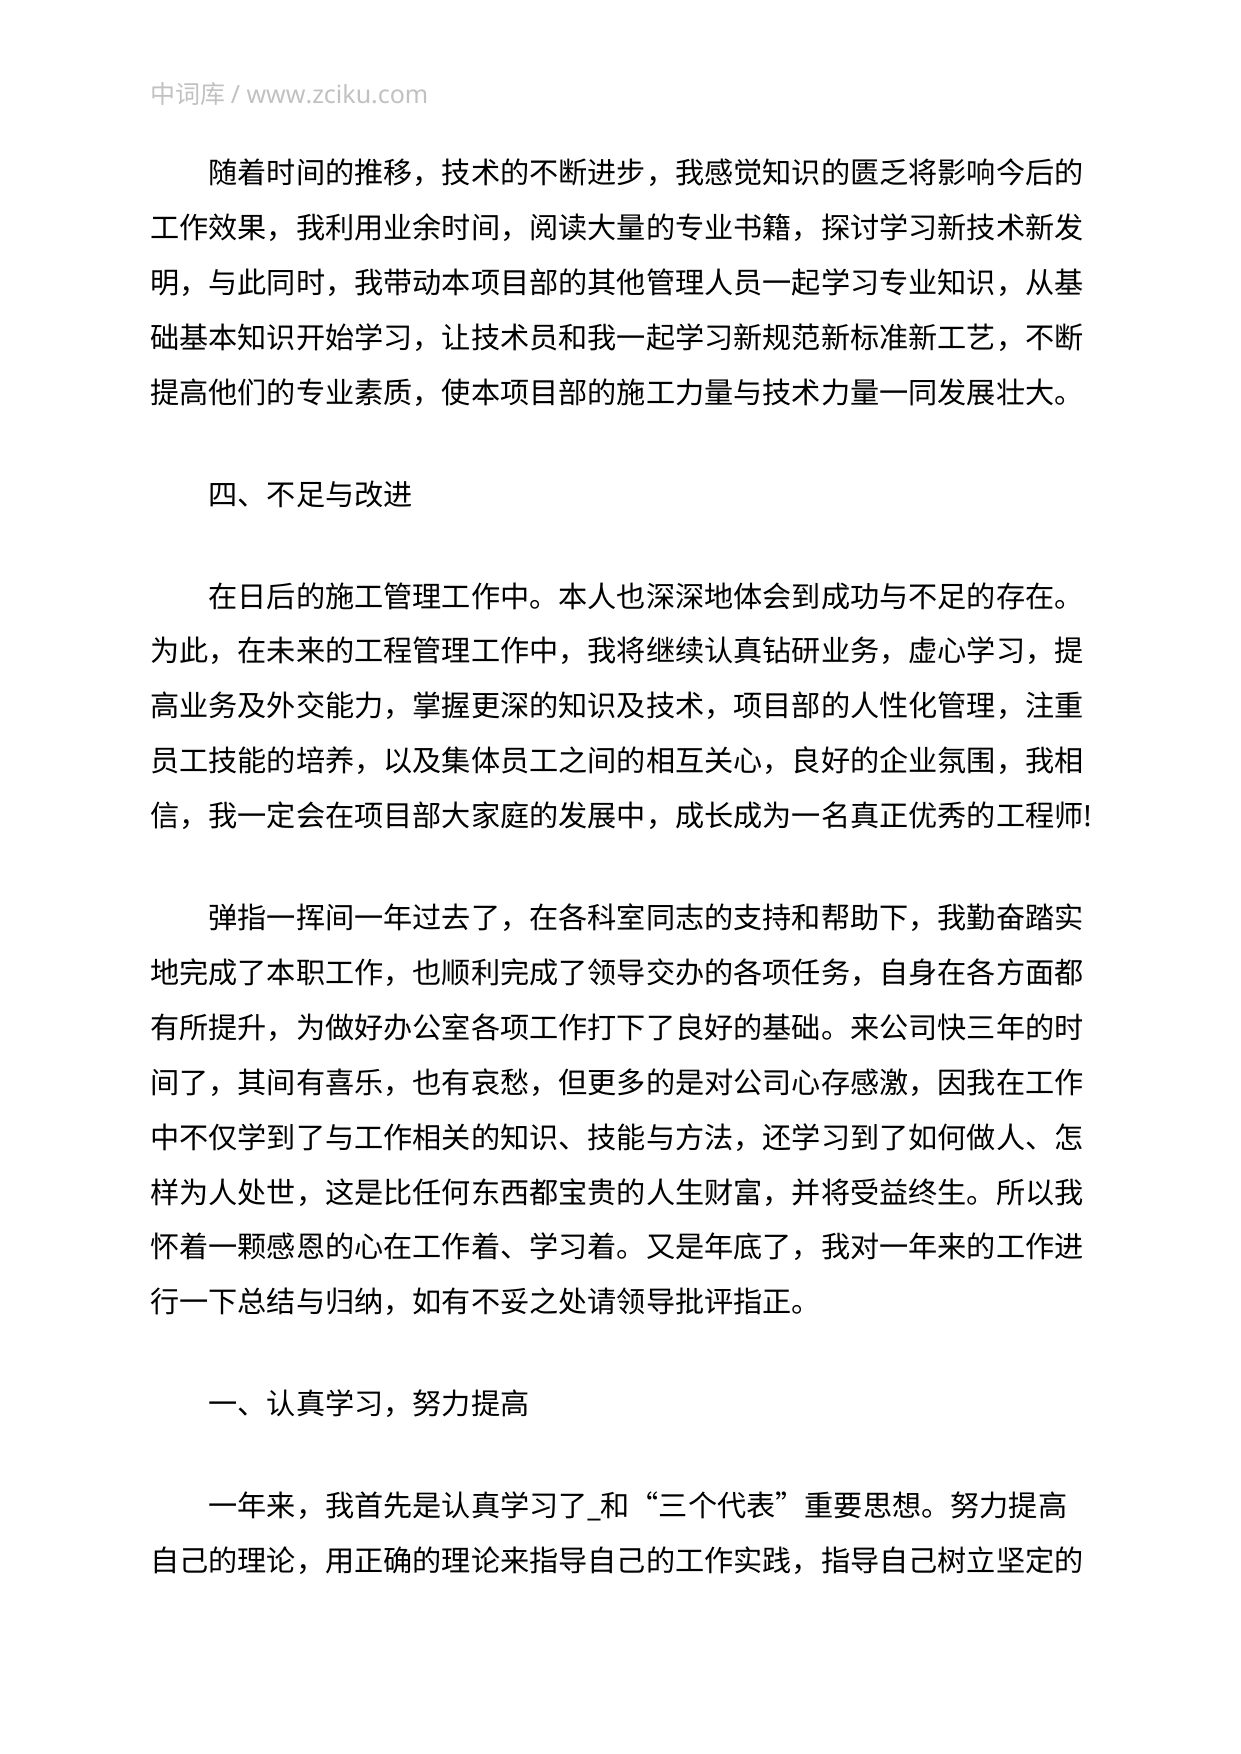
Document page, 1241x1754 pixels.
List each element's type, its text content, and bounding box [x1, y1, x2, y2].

text 随着时间的推移，技术的不断进步，我感觉知识的匮乏将影响今后的工作效果，我利用业余时间，阅读大量的专业书籍，探讨学习新技术新发明，与此同时，我带动本项目部的其他管理人员一起学习专业知识，从基础基本知识开始学习，让技术员和我一起学习新规范新标准新工艺，不断提高他们的专业素质，使本项目部的施工力量与技术力量一同发展壮大。 [150, 150, 1090, 412]
text 一、认真学习，努力提高 [150, 1381, 1090, 1423]
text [150, 1482, 1090, 1580]
text 弹指一挥间一年过去了，在各科室同志的支持和帮助下，我勤奋踏实地完成了本职工作，也顺利完成了领导交办的各项任务，自身在各方面都有所提升，为做好办公室各项工作打下了良好的基础。来公司快三年的时间了，其间有喜乐，也有哀愁，但更多的是对公司心存感激，因我在工作中不仅学到了与工作相关的知识、技能与方法，还学习到了如何做人、怎样为人处世，这是比任何东西都宝贵的人生财富，并将受益终生。所以我怀着一颗感恩的心在工作着、学习着。又是年底了，我对一年来的工作进行一下总结与归纳，如有不妥之处请领导批评指正。 [150, 895, 1090, 1321]
text 在日后的施工管理工作中。本人也深深地体会到成功与不足的存在。为此，在未来的工程管理工作中，我将继续认真钻研业务，虚心学习，提高业务及外交能力，掌握更深的知识及技术，项目部的人性化管理，注重员工技能的培养，以及集体员工之间的相互关心，良好的企业氛围，我相信，我一定会在项目部大家庭的发展中，成长成为一名真正优秀的工程师! [150, 573, 1090, 835]
text 四、不足与改进 [150, 471, 1090, 514]
